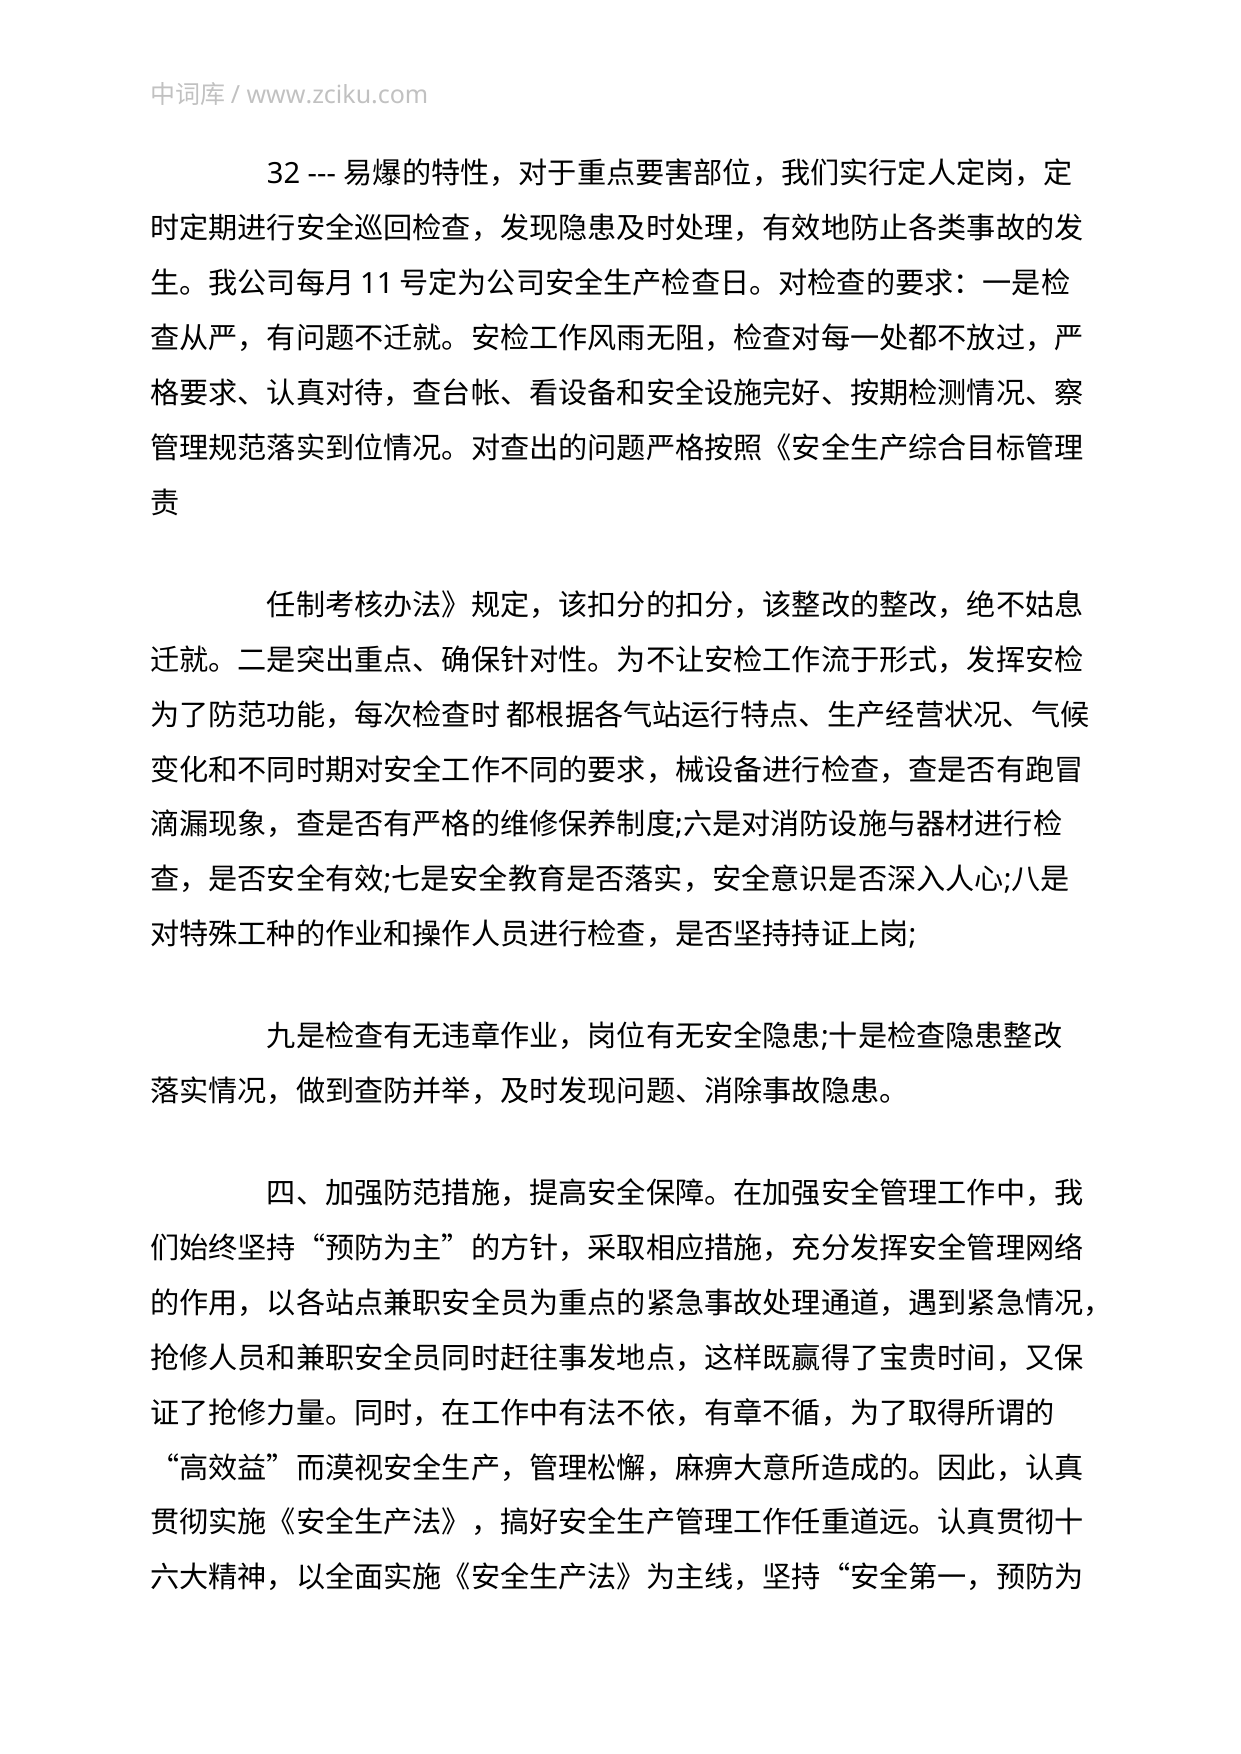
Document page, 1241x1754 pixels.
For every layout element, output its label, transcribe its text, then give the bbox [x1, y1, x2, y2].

text 九是检查有无违章作业，岗位有无安全隐患;十是检查隐患整改落实情况，做到查防并举，及时发现问题、消除事故隐患。 [150, 1013, 1090, 1110]
text 任制考核办法》规定，该扣分的扣分，该整改的整改，绝不姑息迁就。二是突出重点、确保针对性。为不让安检工作流于形式，发挥安检为了防范功能，每次检查时 都根据各气站运行特点、生产经营状况、气候变化和不同时期对安全工作不同的要求，械设备进行检查，查是否有跑冒滴漏现象，查是否有严格的维修保养制度;六是对消防设施与器材进行检查，是否安全有效;七是安全教育是否落实，安全意识是否深入人心;八是对特殊工种的作业和操作人员进行检查，是否坚持持证上岗; [150, 581, 1090, 953]
text 32 --- 易爆的特性，对于重点要害部位，我们实行定人定岗，定时定期进行安全巡回检查，发现隐患及时处理，有效地防止各类事故的发生。我公司每月11号定为公司安全生产检查日。对检查的要求：一是检查从严，有问题不迁就。安检工作风雨无阻，检查对每一处都不放过，严格要求、认真对待，查台帐、看设备和安全设施完好、按期检测情况、察管理规范落实到位情况。对查出的问题严格按照《安全生产综合目标管理责 [150, 150, 1090, 522]
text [150, 1170, 1090, 1596]
